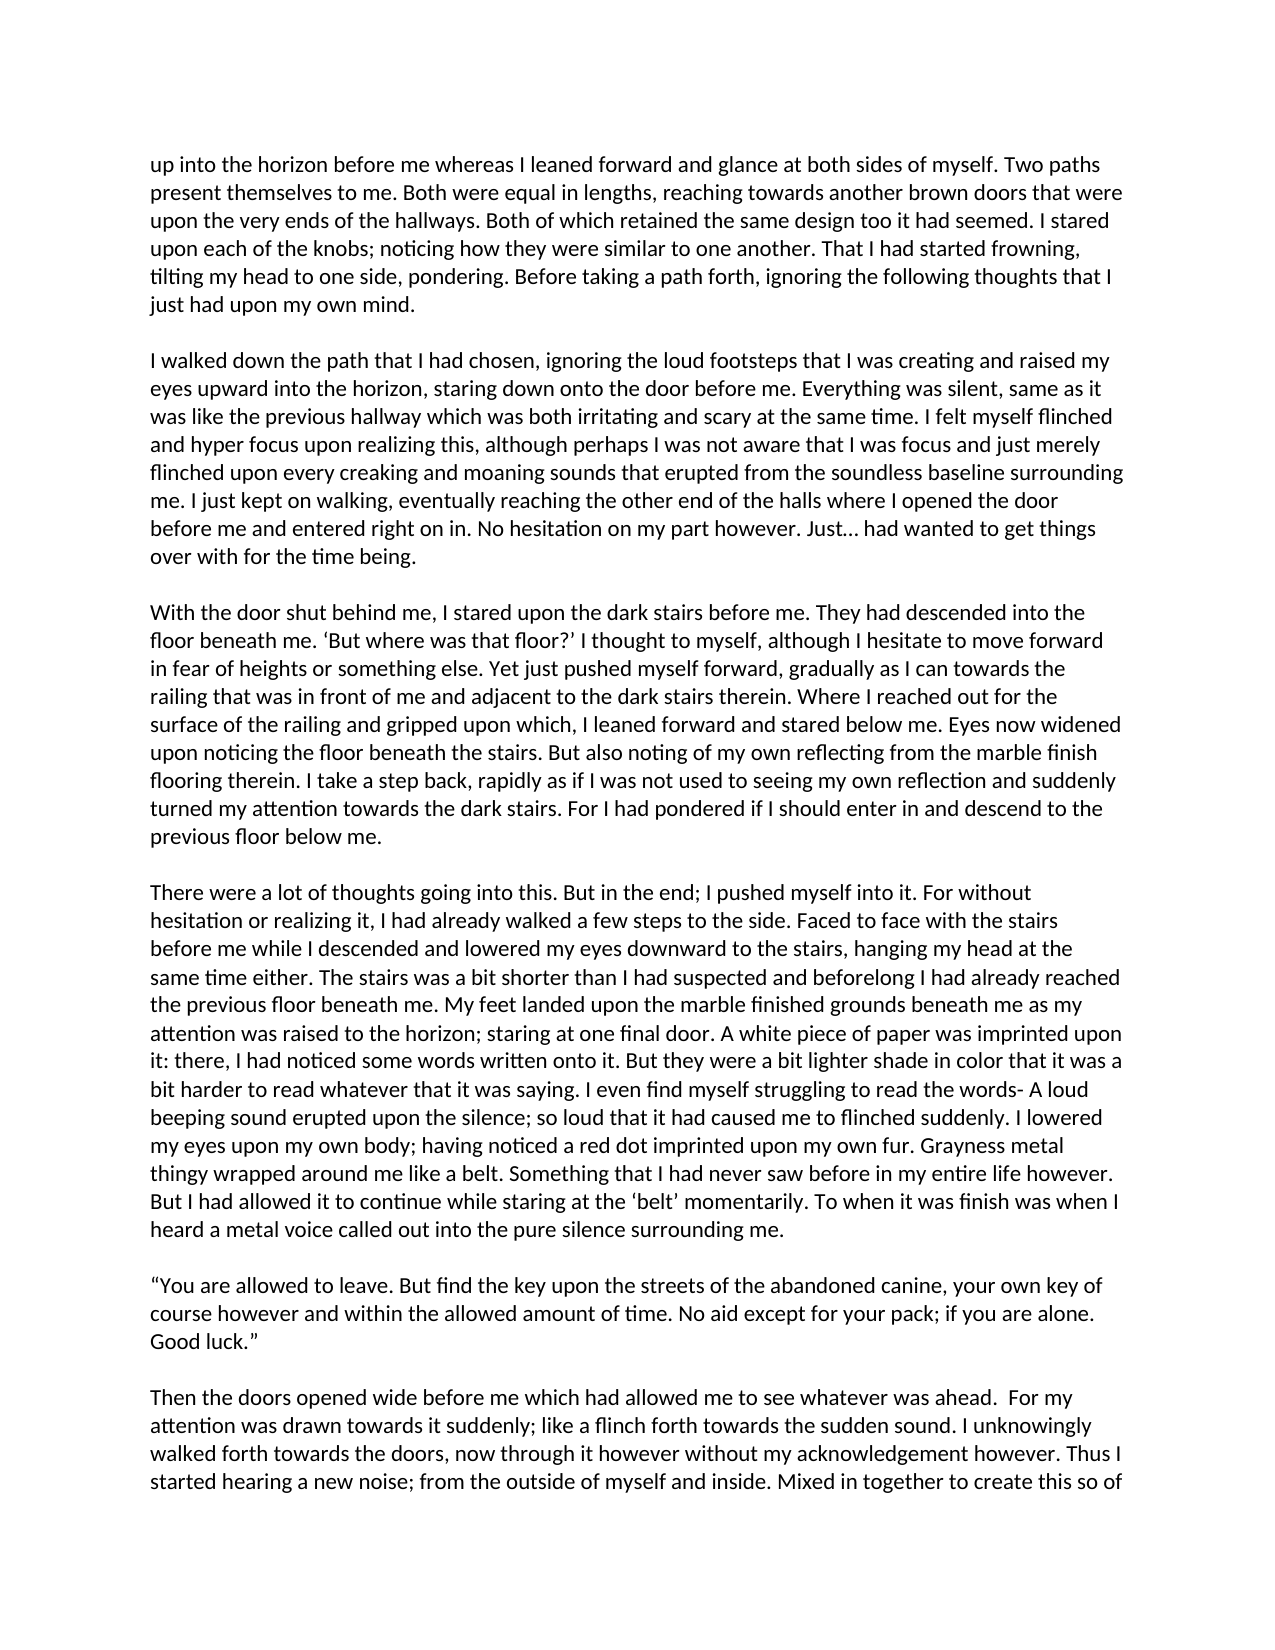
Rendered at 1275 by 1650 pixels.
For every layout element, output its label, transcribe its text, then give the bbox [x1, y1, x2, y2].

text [150, 150, 1125, 318]
text There were a lot of thoughts going into this. But in the end; I pushed myself into it. For without hesitation or realizing it, I had already walked a few steps to the side. Faced to face with the stairs before me while I descended and lowered my eyes downward to the stairs, hanging my head at the same time either. The stairs was a bit shorter than I had suspected and beforelong I had already reached the previous floor beneath me. My feet landed upon the marble finished grounds beneath me as my attention was raised to the horizon; staring at one final door. A white piece of paper was imprinted upon it: there, I had noticed some words written onto it. But they were a bit lighter shade in color that it was a bit harder to read whatever that it was saying. I even find myself struggling to read the words- A loud beeping sound erupted upon the silence; so loud that it had caused me to flinched suddenly. I lowered my eyes upon my own body; having noticed a red dot imprinted upon my own fur. Grayness metal thingy wrapped around me like a belt. Something that I had never saw before in my entire life however. But I had allowed it to continue while staring at the ‘belt’ momentarily. To when it was finish was when I heard a metal voice called out into the pure silence surrounding me. [150, 878, 1125, 1243]
text With the door shut behind me, I stared upon the dark stairs before me. They had descended into the floor beneath me. ‘But where was that floor?’ I thought to myself, although I hesitate to move forward in fear of heights or something else. Yet just pushed myself forward, gradually as I can towards the railing that was in front of me and adjacent to the dark stairs therein. Where I reached out for the surface of the railing and gripped upon which, I leaned forward and stared below me. Eyes now widened upon noticing the floor beneath the stairs. But also noting of my own reflecting from the marble finish flooring therein. I take a step back, rapidly as if I was not used to seeing my own reflection and suddenly turned my attention towards the dark stairs. For I had pondered if I should enter in and descend to the previous floor below me. [150, 598, 1125, 851]
text “You are allowed to leave. But find the key upon the streets of the abandoned canine, your own key of course however and within the allowed amount of time. No aid except for your pack; if you are alone. Good luck.” [150, 1271, 1125, 1355]
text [150, 1383, 1125, 1495]
text I walked down the path that I had chosen, ignoring the loud footsteps that I was creating and raised my eyes upward into the horizon, staring down onto the door before me. Everything was silent, same as it was like the previous hallway which was both irritating and scary at the same time. I felt myself flinched and hyper focus upon realizing this, although perhaps I was not aware that I was focus and just merely flinched upon every creaking and moaning sounds that erupted from the soundless baseline surrounding me. I just kept on walking, eventually reaching the other end of the halls where I opened the door before me and entered right on in. No hesitation on my part however. Just… had wanted to get things over with for the time being. [150, 346, 1125, 570]
